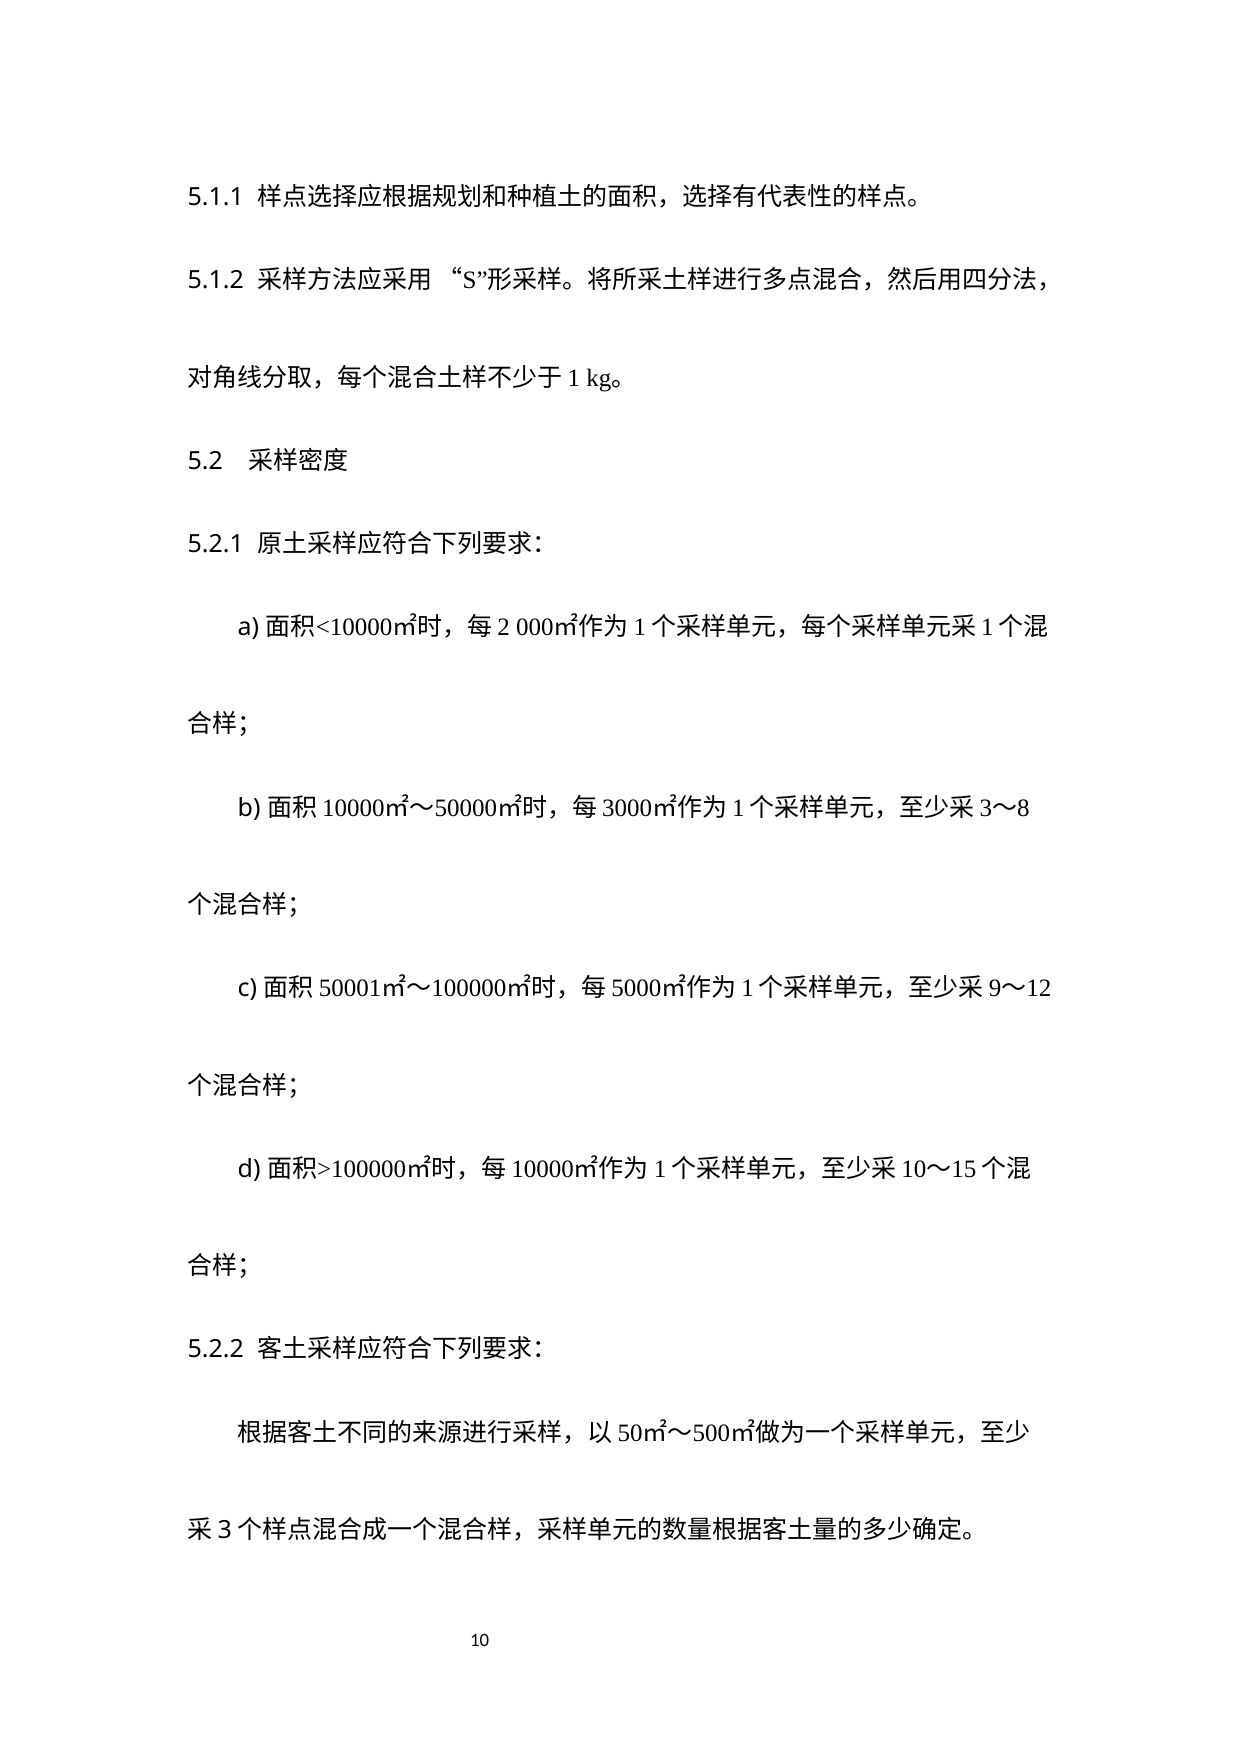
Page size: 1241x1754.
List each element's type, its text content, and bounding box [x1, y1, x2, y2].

list c) 面积50001㎡～100000㎡时，每5000㎡作为1个采样单元，至少采9～12个混合样； [187, 953, 1053, 1116]
text 5.1.2 采样方法应采用 “S”形采样。将所采土样进行多点混合，然后用四分法，对角线分取，每个混合土样不少于1 kg。 [187, 245, 1053, 408]
text 5.2.1 原土采样应符合下列要求： [187, 509, 1053, 574]
text 5.1.1 样点选择应根据规划和种植土的面积，选择有代表性的样点。 [187, 162, 1053, 227]
text a) 面积<10000㎡时，每2 000㎡作为1个采样单元，每个采样单元采1个混合样； [187, 592, 1053, 754]
list b) 面积10000㎡～50000㎡时，每3000㎡作为1个采样单元，至少采3～8个混合样； [187, 773, 1053, 935]
list d) 面积>100000㎡时，每10000㎡作为1个采样单元，至少采10～15个混合样； [187, 1134, 1053, 1296]
text 根据客土不同的来源进行采样，以50㎡～500㎡做为一个采样单元，至少采3个样点混合成一个混合样，采样单元的数量根据客土量的多少确定。 [187, 1398, 1053, 1560]
text 5.2 采样密度 [187, 426, 1053, 491]
text 5.2.2 客土采样应符合下列要求： [187, 1314, 1053, 1379]
